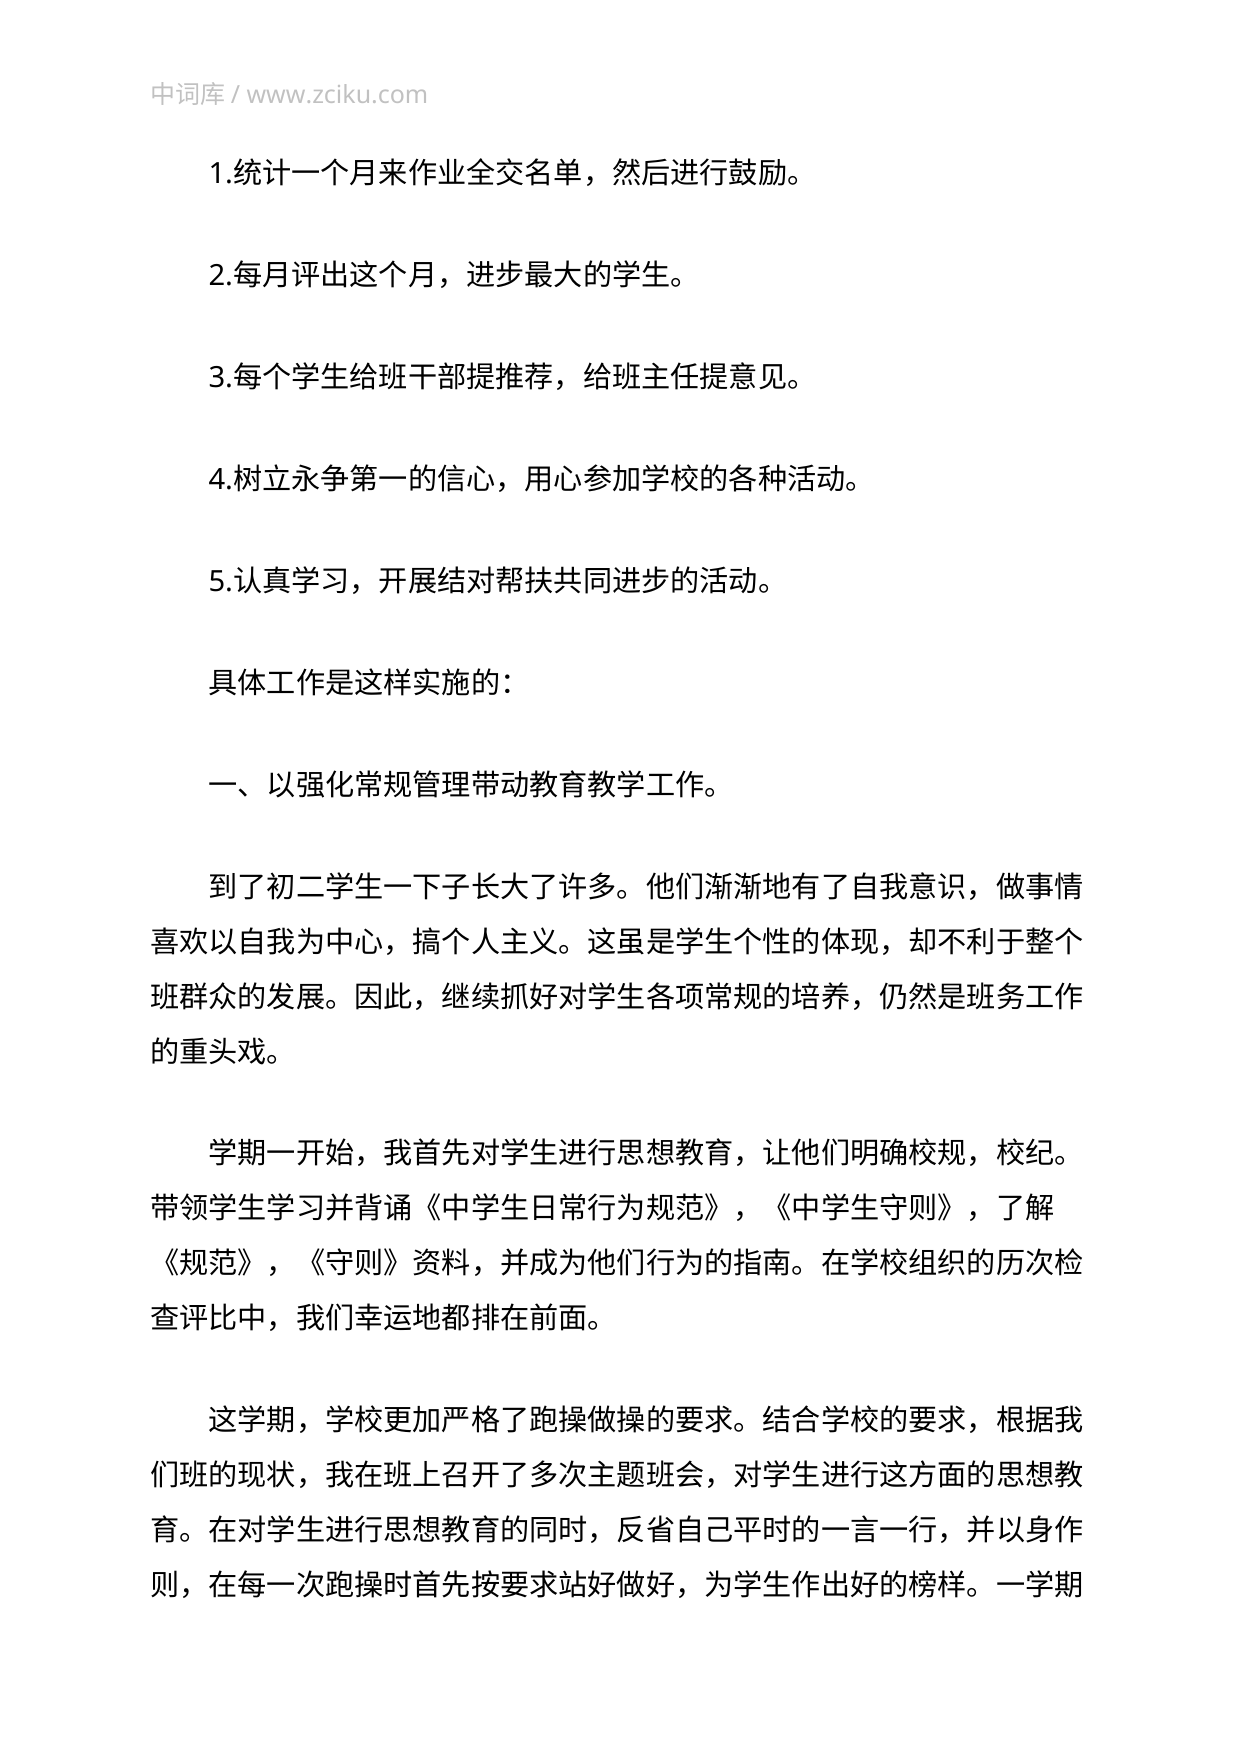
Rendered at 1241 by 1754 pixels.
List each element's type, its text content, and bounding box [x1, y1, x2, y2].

text 5.认真学习，开展结对帮扶共同进步的活动。 [150, 558, 1090, 600]
text 一、以强化常规管理带动教育教学工作。 [150, 762, 1090, 804]
text 4.树立永争第一的信心，用心参加学校的各种活动。 [150, 456, 1090, 498]
text 3.每个学生给班干部提推荐，给班主任提意见。 [150, 354, 1090, 396]
text 具体工作是这样实施的： [150, 660, 1090, 702]
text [150, 1396, 1090, 1603]
text 学期一开始，我首先对学生进行思想教育，让他们明确校规，校纪。带领学生学习并背诵《中学生日常行为规范》，《中学生守则》，了解《规范》，《守则》资料，并成为他们行为的指南。在学校组织的历次检查评比中，我们幸运地都排在前面。 [150, 1130, 1090, 1337]
text 1.统计一个月来作业全交名单，然后进行鼓励。 [150, 150, 1090, 192]
text 2.每月评出这个月，进步最大的学生。 [150, 252, 1090, 294]
text 到了初二学生一下子长大了许多。他们渐渐地有了自我意识，做事情喜欢以自我为中心，搞个人主义。这虽是学生个性的体现，却不利于整个班群众的发展。因此，继续抓好对学生各项常规的培养，仍然是班务工作的重头戏。 [150, 863, 1090, 1070]
